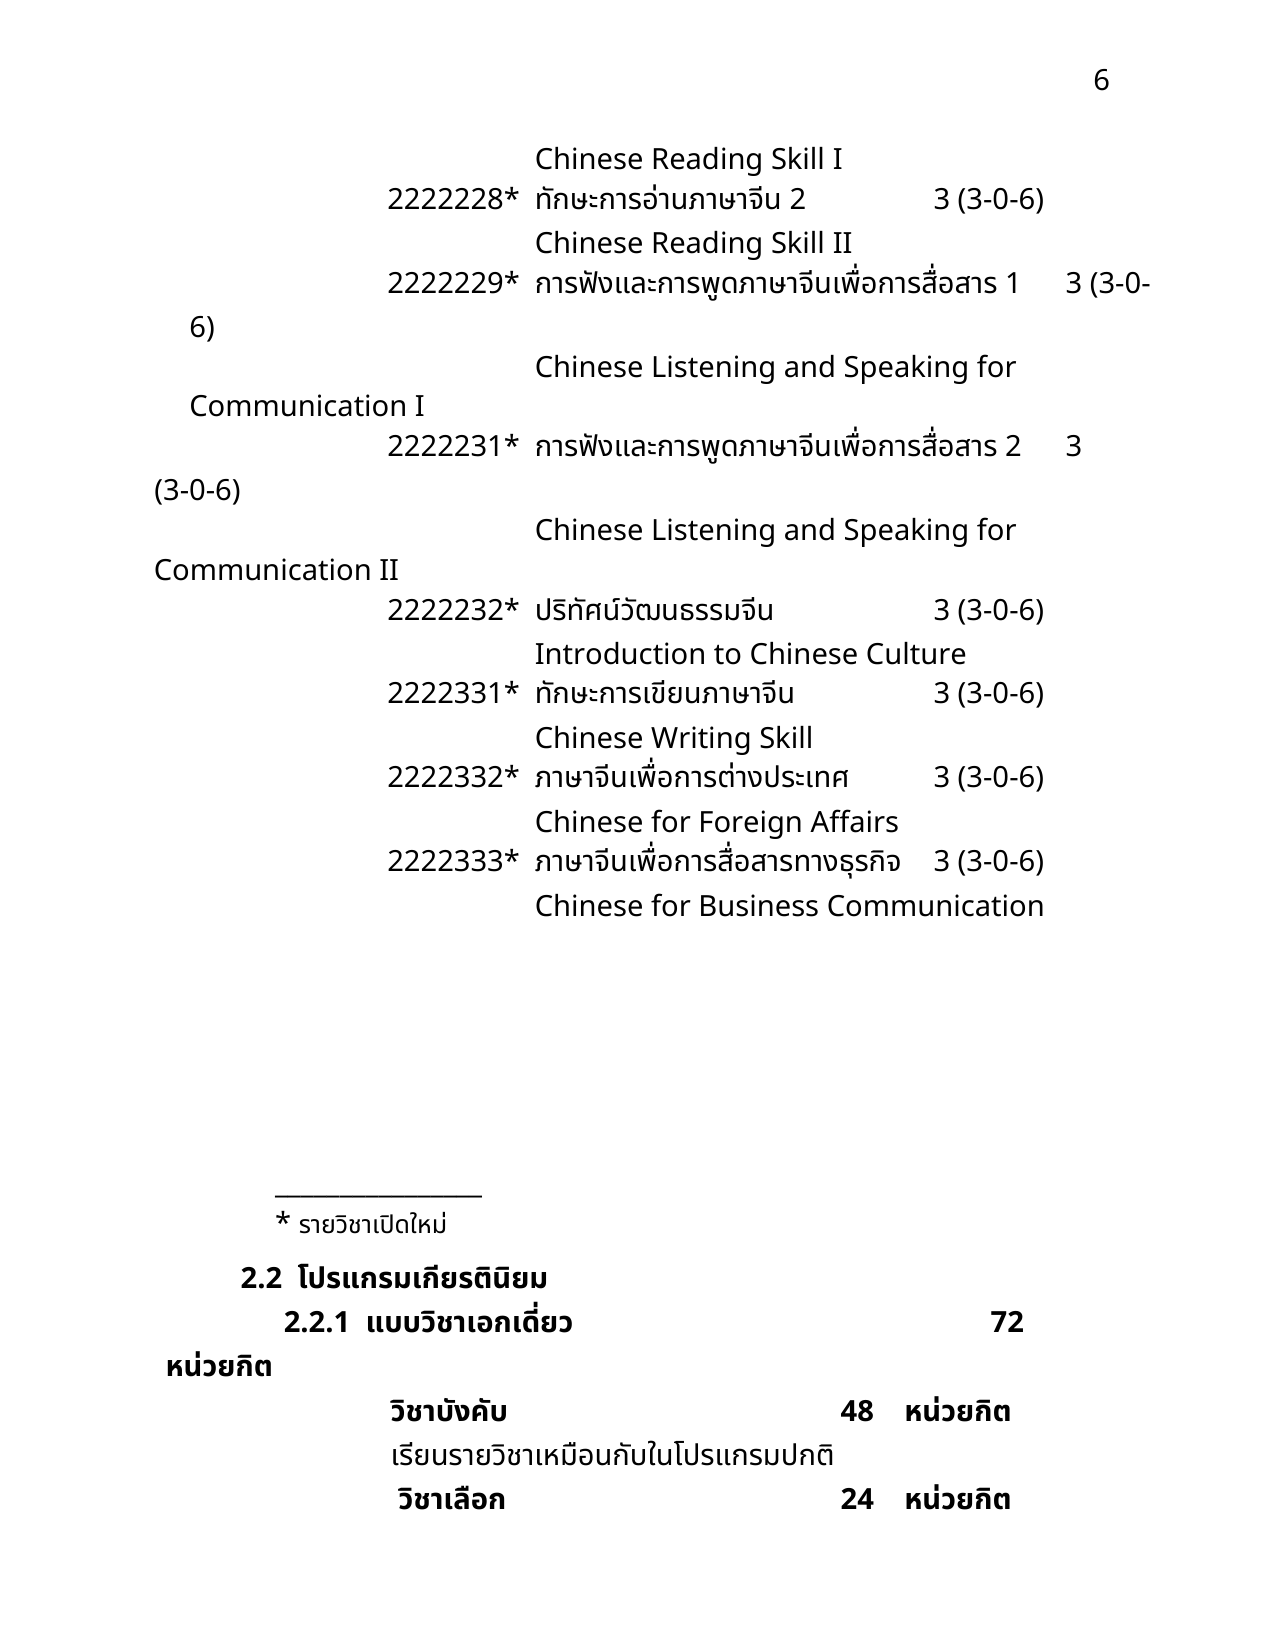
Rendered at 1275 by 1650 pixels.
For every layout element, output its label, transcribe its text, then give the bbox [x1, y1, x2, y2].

text Chinese Reading Skill I [189, 138, 1174, 178]
text 2222231* การฟังและการพูดภาษาจีนเพื่อการสื่อสาร 2 3 (3-0-6) [154, 425, 1109, 509]
text Chinese Listening and Speaking for Communication I [189, 346, 1174, 425]
text วิชาเลือก 24 หน่วยกิต [165, 1478, 1109, 1522]
text Chinese for Foreign Affairs [189, 801, 1174, 841]
text 2222332* ภาษาจีนเพื่อการต่างประเทศ 3 (3-0-6) [153, 757, 1109, 801]
text Introduction to Chinese Culture [153, 633, 1109, 673]
text 2222232* ปริทัศน์วัฒนธรรมจีน 3 (3-0-6) [153, 589, 1109, 633]
text Chinese Reading Skill II [189, 222, 1174, 262]
text * รายวิชาเปิดใหม่ [240, 1202, 1109, 1245]
text 2.2.1 แบบวิชาเอกเดี่ยว 72 หน่วยกิต [165, 1302, 1104, 1390]
text Chinese for Business Communication [154, 885, 1109, 924]
text 2222331* ทักษะการเขียนภาษาจีน 3 (3-0-6) [153, 673, 1109, 717]
text 2222333* ภาษาจีนเพื่อการสื่อสารทางธุรกิจ 3 (3-0-6) [153, 841, 1109, 885]
text วิชาบังคับ 48 หน่วยกิต [165, 1390, 1109, 1434]
text 2222229* การฟังและการพูดภาษาจีนเพื่อการสื่อสาร 1 3 (3-0-6) [189, 262, 1174, 346]
text Chinese Listening and Speaking for Communication II [153, 509, 1109, 589]
text ________________ [240, 1163, 1109, 1202]
text 2222228* ทักษะการอ่านภาษาจีน 2 3 (3-0-6) [153, 178, 1109, 222]
text 2.2 โปรแกรมเกียรตินิยม [165, 1257, 1104, 1302]
text Chinese Writing Skill [154, 717, 1109, 757]
text เรียนรายวิชาเหมือนกับในโปรแกรมปกติ [165, 1434, 1109, 1478]
